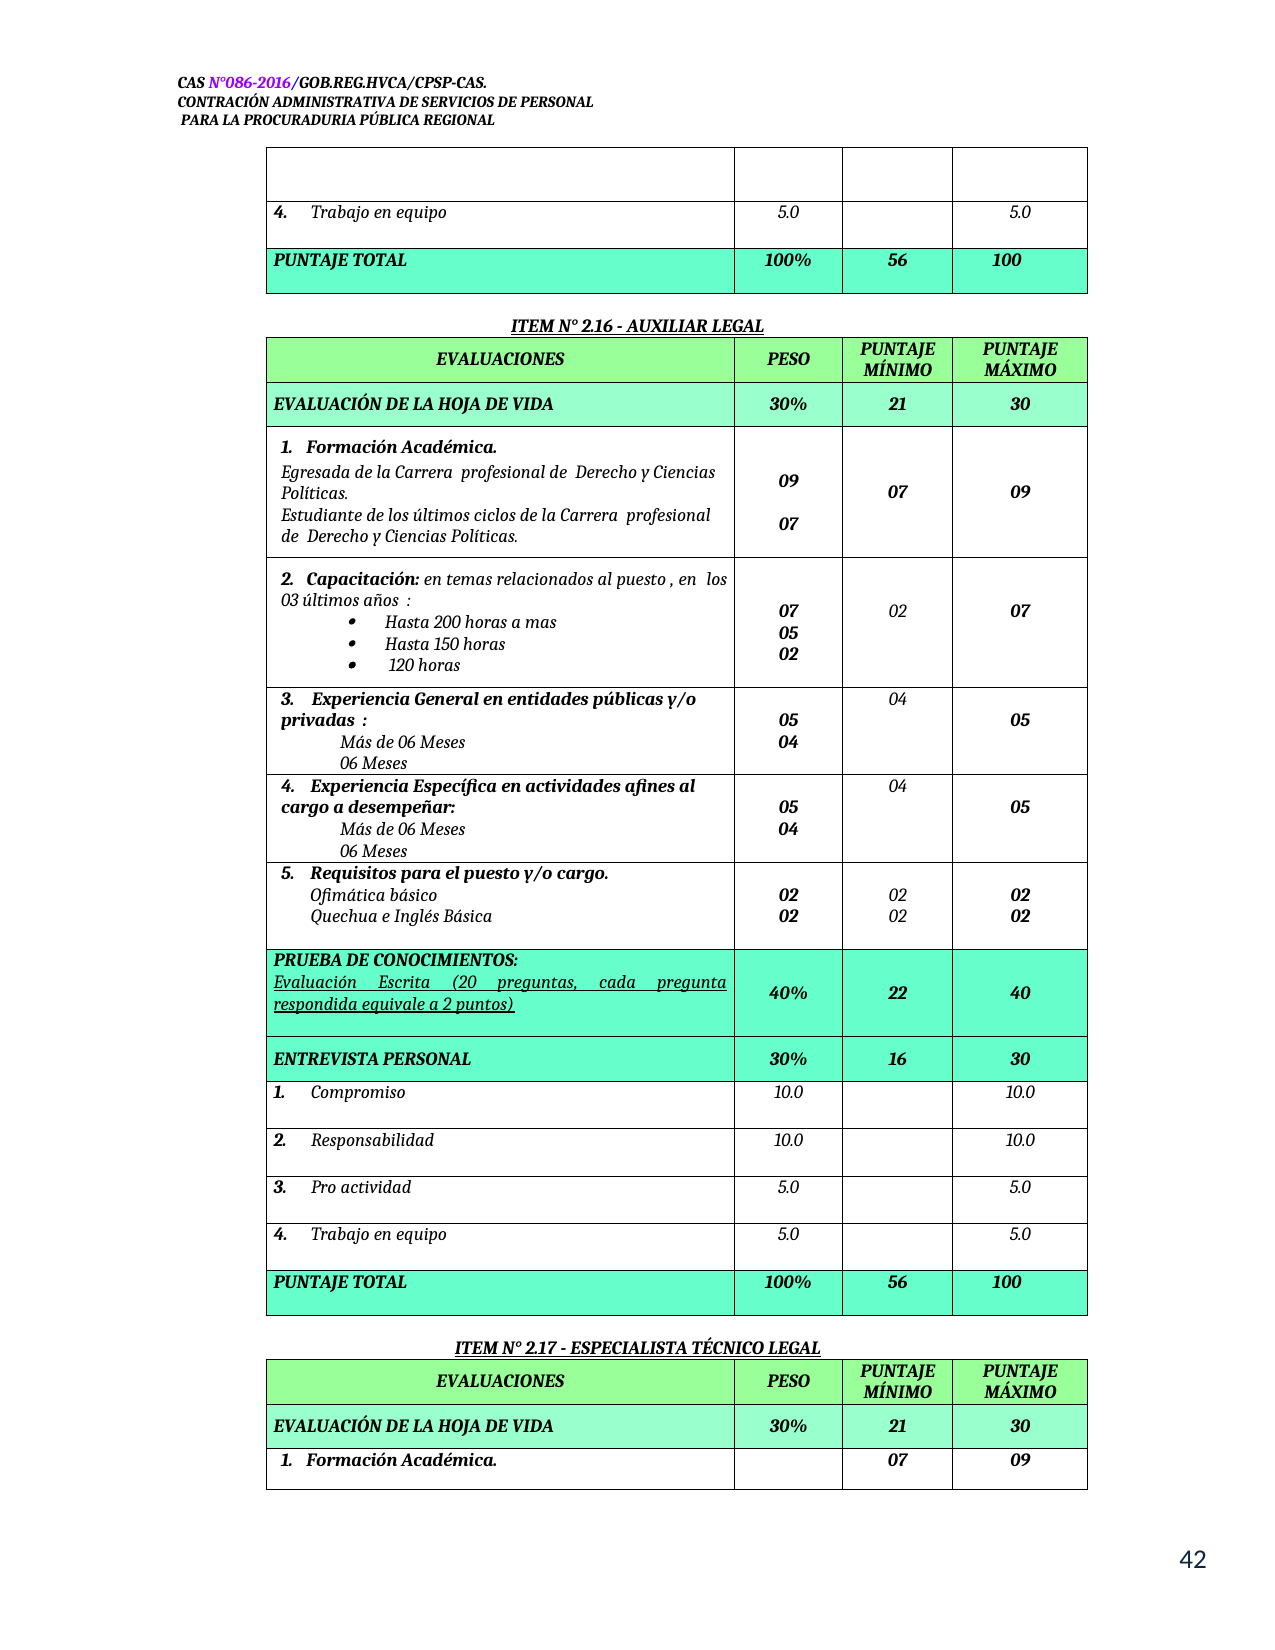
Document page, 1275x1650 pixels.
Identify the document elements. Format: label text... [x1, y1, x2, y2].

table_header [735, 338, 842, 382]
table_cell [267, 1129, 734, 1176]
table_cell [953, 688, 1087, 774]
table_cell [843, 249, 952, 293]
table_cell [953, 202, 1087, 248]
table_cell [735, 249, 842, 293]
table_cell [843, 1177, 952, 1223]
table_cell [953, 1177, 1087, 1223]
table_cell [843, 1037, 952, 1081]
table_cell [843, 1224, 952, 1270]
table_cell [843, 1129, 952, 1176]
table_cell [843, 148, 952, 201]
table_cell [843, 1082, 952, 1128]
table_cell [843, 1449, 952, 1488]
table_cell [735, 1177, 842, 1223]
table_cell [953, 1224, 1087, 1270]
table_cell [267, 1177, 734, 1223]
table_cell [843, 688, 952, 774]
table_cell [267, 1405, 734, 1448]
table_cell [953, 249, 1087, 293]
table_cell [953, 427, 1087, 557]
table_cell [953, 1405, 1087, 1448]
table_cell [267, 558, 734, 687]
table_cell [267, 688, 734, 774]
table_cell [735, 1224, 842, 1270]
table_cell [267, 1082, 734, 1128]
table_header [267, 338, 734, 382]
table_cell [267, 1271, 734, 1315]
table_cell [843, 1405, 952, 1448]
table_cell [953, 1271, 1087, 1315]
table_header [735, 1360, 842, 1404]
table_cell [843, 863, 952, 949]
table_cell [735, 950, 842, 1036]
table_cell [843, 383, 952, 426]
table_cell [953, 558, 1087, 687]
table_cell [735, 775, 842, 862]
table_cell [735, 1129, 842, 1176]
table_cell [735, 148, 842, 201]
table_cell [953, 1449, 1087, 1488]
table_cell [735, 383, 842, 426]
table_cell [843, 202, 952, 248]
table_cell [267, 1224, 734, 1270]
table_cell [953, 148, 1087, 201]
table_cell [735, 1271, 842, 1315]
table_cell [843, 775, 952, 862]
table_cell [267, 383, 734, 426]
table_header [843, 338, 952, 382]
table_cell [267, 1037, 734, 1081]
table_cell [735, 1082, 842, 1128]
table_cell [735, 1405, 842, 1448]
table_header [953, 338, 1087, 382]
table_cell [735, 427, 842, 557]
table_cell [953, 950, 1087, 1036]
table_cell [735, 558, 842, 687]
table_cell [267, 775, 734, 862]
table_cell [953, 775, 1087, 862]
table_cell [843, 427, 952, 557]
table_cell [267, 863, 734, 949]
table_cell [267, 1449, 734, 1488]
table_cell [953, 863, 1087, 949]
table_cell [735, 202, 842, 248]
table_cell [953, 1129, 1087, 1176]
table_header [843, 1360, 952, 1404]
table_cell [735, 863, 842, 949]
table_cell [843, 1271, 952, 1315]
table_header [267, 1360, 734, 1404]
text ITEM N° 2.17 - ESPECIALISTA TÉCNICO LEGAL [177, 1337, 1098, 1359]
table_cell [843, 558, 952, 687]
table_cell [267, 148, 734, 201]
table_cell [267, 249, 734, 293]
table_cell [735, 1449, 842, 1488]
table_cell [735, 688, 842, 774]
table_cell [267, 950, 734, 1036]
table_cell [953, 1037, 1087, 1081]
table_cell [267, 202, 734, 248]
text ITEM N° 2.16 - AUXILIAR LEGAL [177, 315, 1098, 337]
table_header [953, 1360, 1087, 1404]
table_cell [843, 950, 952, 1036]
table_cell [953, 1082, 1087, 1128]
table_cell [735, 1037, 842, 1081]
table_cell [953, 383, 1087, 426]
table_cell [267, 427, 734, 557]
